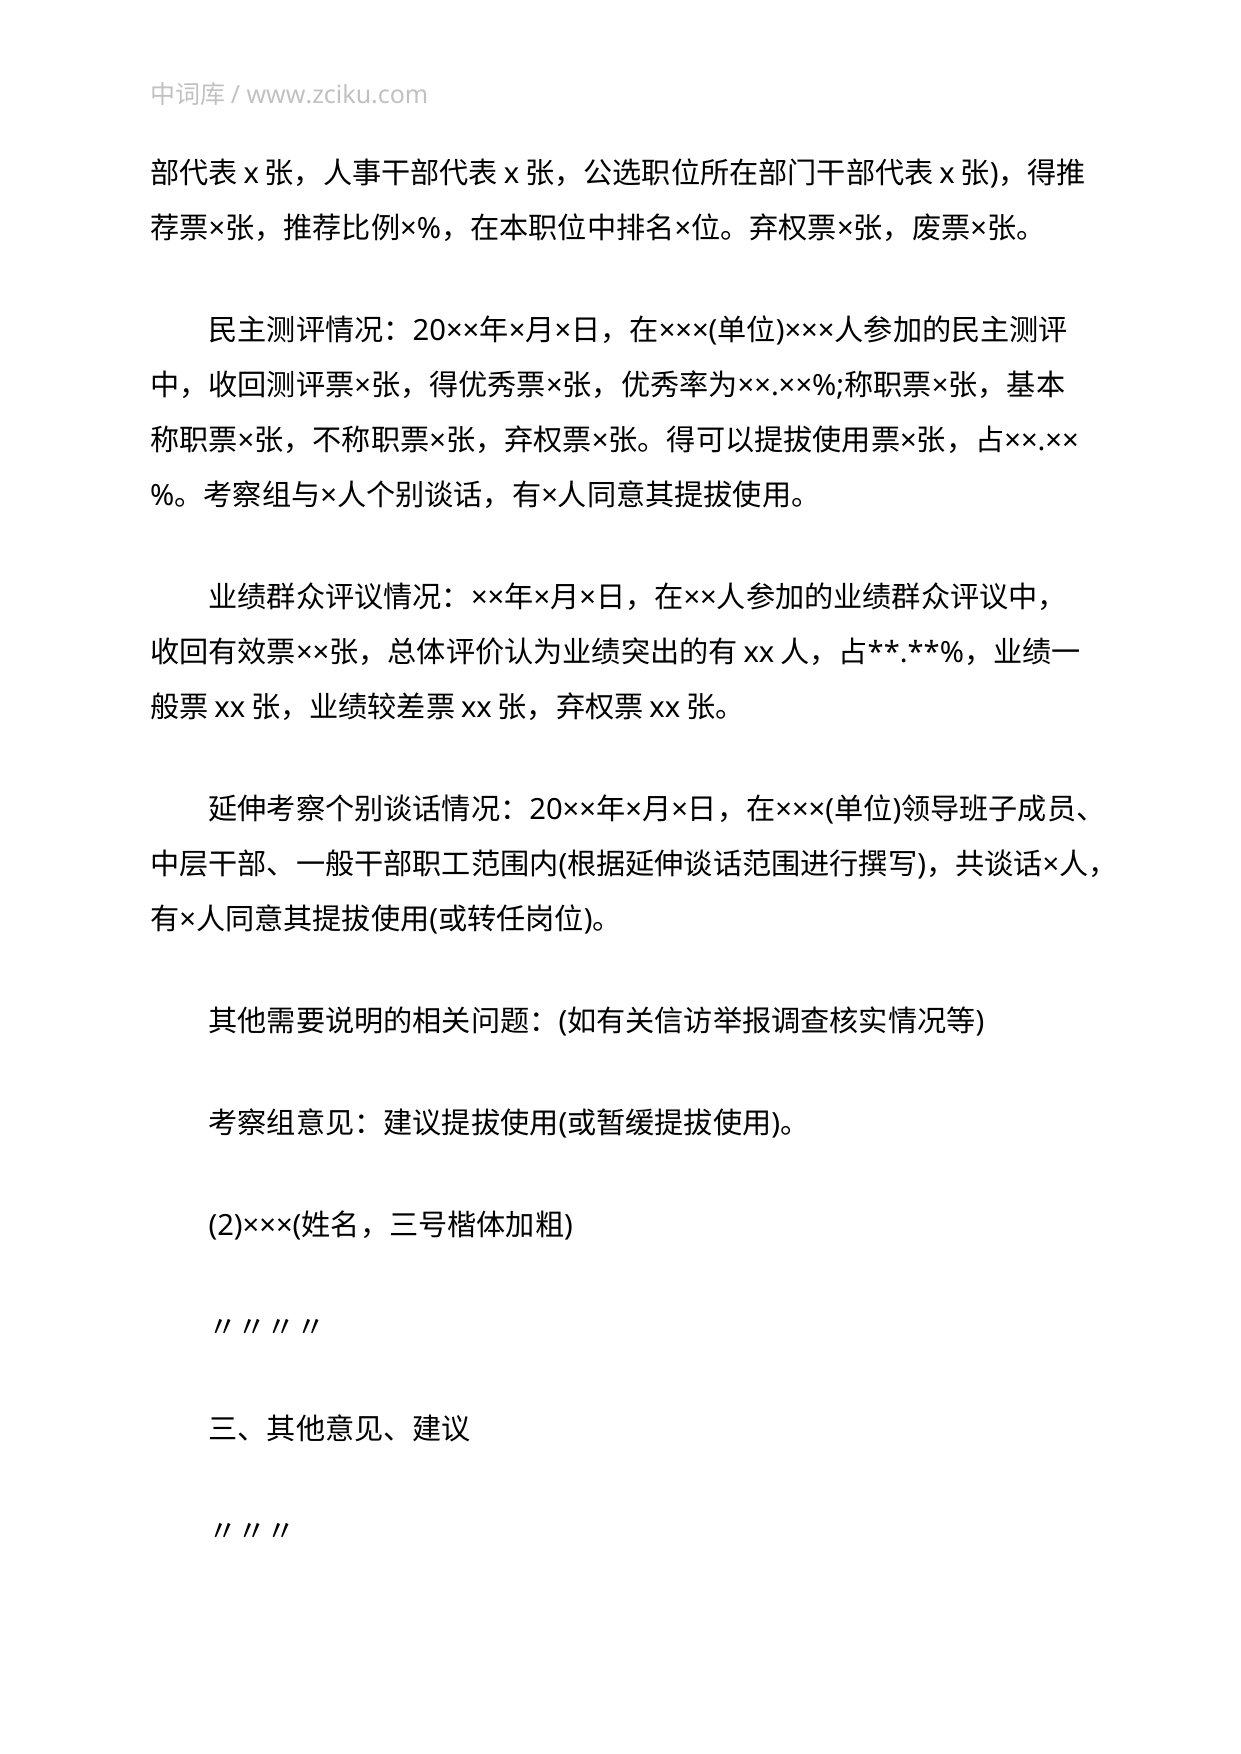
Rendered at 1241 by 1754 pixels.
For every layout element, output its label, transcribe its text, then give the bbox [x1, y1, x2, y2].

text 〃〃〃〃 [150, 1304, 1090, 1346]
text (2)×××(姓名，三号楷体加粗) [150, 1202, 1090, 1244]
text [150, 150, 1090, 247]
text 业绩群众评议情况：××年×月×日，在××人参加的业绩群众评议中，收回有效票××张，总体评价认为业绩突出的有xx人，占**.**%，业绩一般票xx张，业绩较差票xx张，弃权票xx张。 [150, 574, 1090, 726]
text 民主测评情况：20××年×月×日，在×××(单位)×××人参加的民主测评中，收回测评票×张，得优秀票×张，优秀率为××.××%;称职票×张，基本称职票×张，不称职票×张，弃权票×张。得可以提拔使用票×张，占××.××%。考察组与×人个别谈话，有×人同意其提拔使用。 [150, 307, 1090, 514]
text 考察组意见：建议提拔使用(或暂缓提拔使用)。 [150, 1100, 1090, 1142]
text 其他需要说明的相关问题：(如有关信访举报调查核实情况等) [150, 998, 1090, 1040]
text 〃〃〃 [150, 1507, 1090, 1550]
text 三、其他意见、建议 [150, 1406, 1090, 1448]
text 延伸考察个别谈话情况：20××年×月×日，在×××(单位)领导班子成员、中层干部、一般干部职工范围内(根据延伸谈话范围进行撰写)，共谈话×人，有×人同意其提拔使用(或转任岗位)。 [150, 786, 1090, 938]
